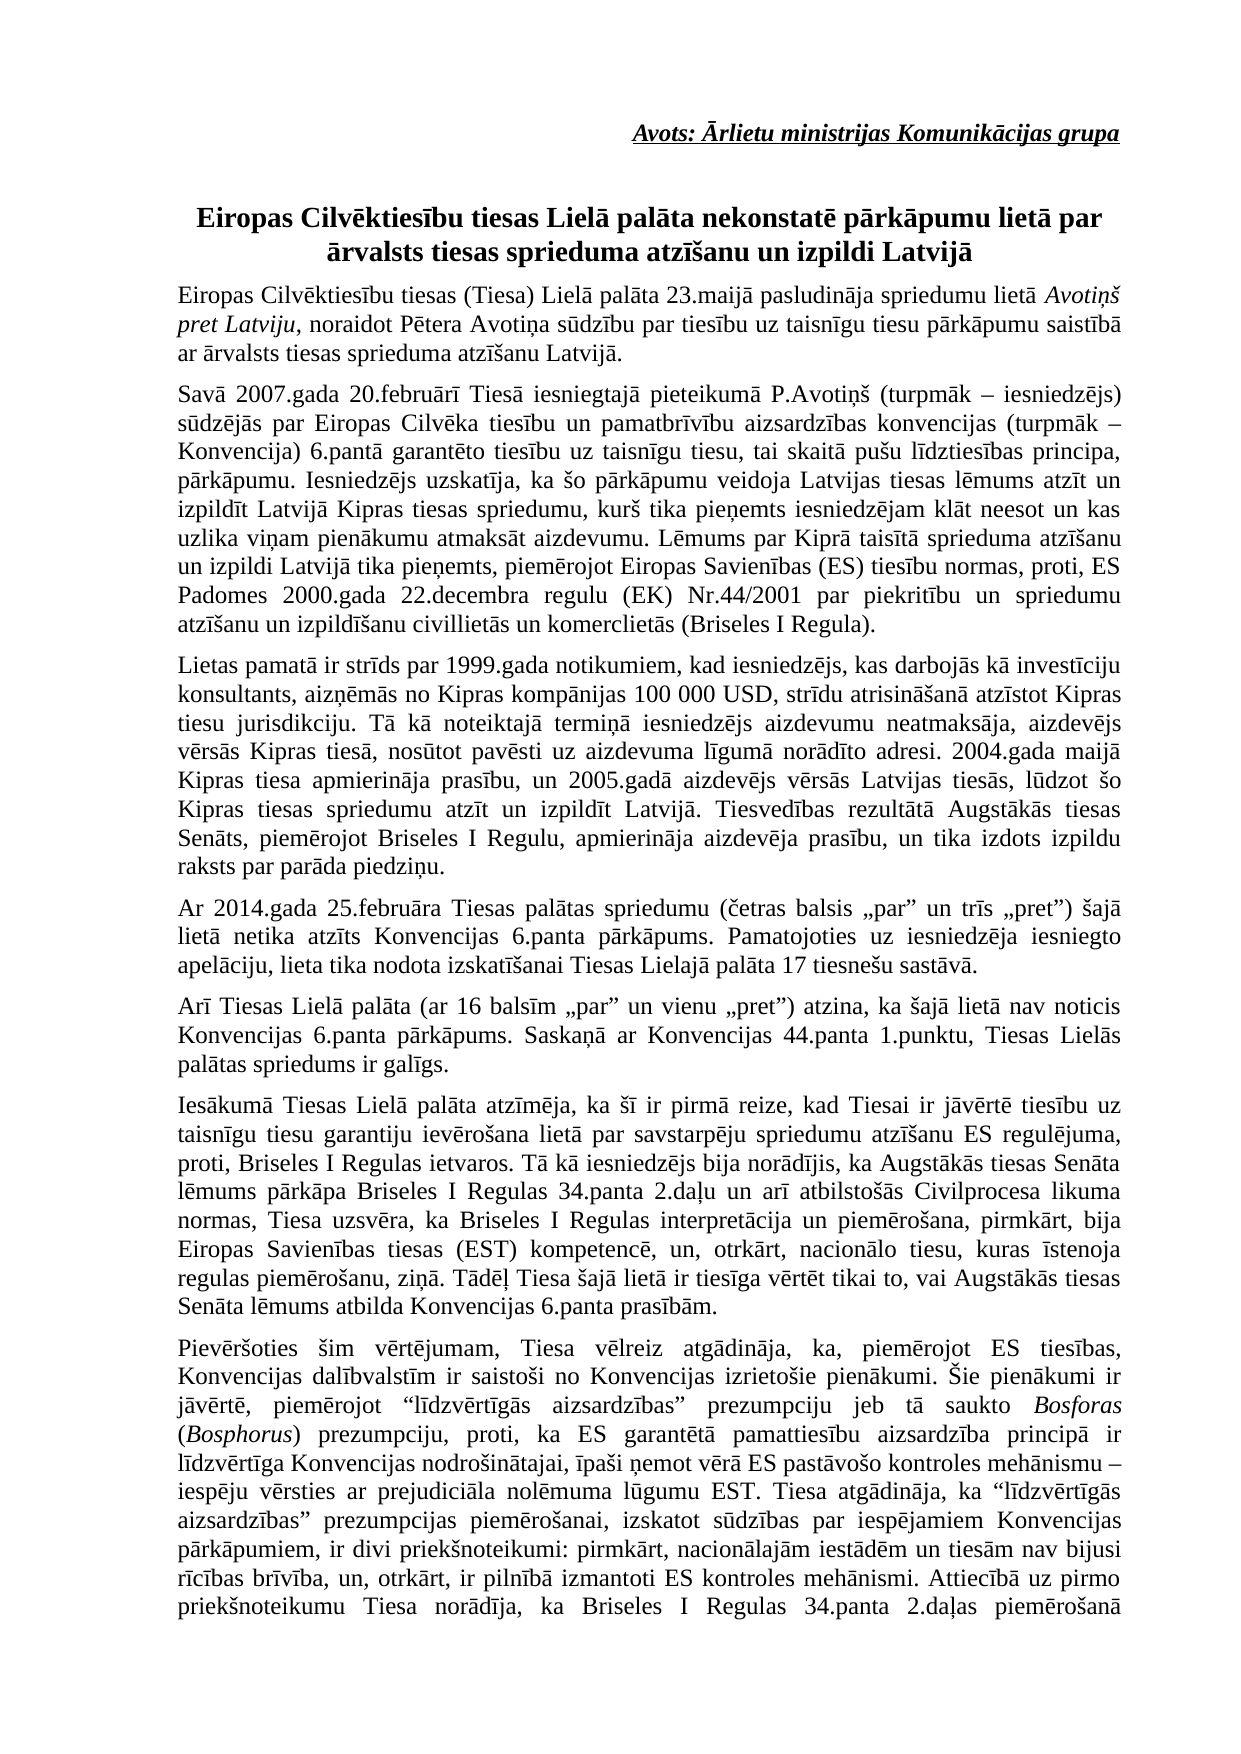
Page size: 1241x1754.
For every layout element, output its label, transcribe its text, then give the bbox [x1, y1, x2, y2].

text Eiropas Cilvēktiesību tiesas Lielā palāta nekonstatē pārkāpumu lietā par ārvalsts tiesas sprieduma atzīšanu un izpildi Latvijā [177, 201, 1122, 268]
text Arī Tiesas Lielā palāta (ar 16 balsīm „par” un vienu „pret”) atzina, ka šajā lietā nav noticis Konvencijas 6.panta pārkāpums. Saskaņā ar Konvencijas 44.panta 1.punktu, Tiesas Lielās palātas spriedums ir galīgs. [177, 991, 1122, 1078]
text Iesākumā Tiesas Lielā palāta atzīmēja, ka šī ir pirmā reize, kad Tiesai ir jāvērtē tiesību uz taisnīgu tiesu garantiju ievērošana lietā par savstarpēju spriedumu atzīšanu ES regulējuma, proti, Briseles I Regulas ietvaros. Tā kā iesniedzējs bija norādījis, ka Augstākās tiesas Senāta lēmums pārkāpa Briseles I Regulas 34.panta 2.daļu un arī atbilstošās Civilprocesa likuma normas, Tiesa uzsvēra, ka Briseles I Regulas interpretācija un piemērošana, pirmkārt, bija Eiropas Savienības tiesas (EST) kompetencē, un, otrkārt, nacionālo tiesu, kuras īstenoja regulas piemērošanu, ziņā. Tādēļ Tiesa šajā lietā ir tiesīga vērtēt tikai to, vai Augstākās tiesas Senāta lēmums atbilda Konvencijas 6.panta prasībām. [177, 1090, 1122, 1320]
text Eiropas Cilvēktiesību tiesas (Tiesa) Lielā palāta 23.maijā pasludināja spriedumu lietā Avotiņš pret Latviju, noraidot Pētera Avotiņa sūdzību par tiesību uz taisnīgu tiesu pārkāpumu saistībā ar ārvalsts tiesas sprieduma atzīšanu Latvijā. [177, 280, 1122, 366]
text Savā 2007.gada 20.februārī Tiesā iesniegtajā pieteikumā P.Avotiņš (turpmāk – iesniedzējs) sūdzējās par Eiropas Cilvēka tiesību un pamatbrīvību aizsardzības konvencijas (turpmāk – Konvencija) 6.pantā garantēto tiesību uz taisnīgu tiesu, tai skaitā pušu līdztiesības principa, pārkāpumu. Iesniedzējs uzskatīja, ka šo pārkāpumu veidoja Latvijas tiesas lēmums atzīt un izpildīt Latvijā Kipras tiesas spriedumu, kurš tika pieņemts iesniedzējam klāt neesot un kas uzlika viņam pienākumu atmaksāt aizdevumu. Lēmums par Kiprā taisītā sprieduma atzīšanu un izpildi Latvijā tika pieņemts, piemērojot Eiropas Savienības (ES) tiesību normas, proti, ES Padomes 2000.gada 22.decembra regulu (EK) Nr.44/2001 par piekritību un spriedumu atzīšanu un izpildīšanu civillietās un komerclietās (Briseles I Regula). [177, 379, 1122, 638]
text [177, 1333, 1122, 1620]
text Ar 2014.gada 25.februāra Tiesas palātas spriedumu (četras balsis „par” un trīs „pret”) šajā lietā netika atzīts Konvencijas 6.panta pārkāpums. Pamatojoties uz iesniedzēja iesniegto apelāciju, lieta tika nodota izskatīšanai Tiesas Lielajā palāta 17 tiesnešu sastāvā. [177, 893, 1122, 979]
text Lietas pamatā ir strīds par 1999.gada notikumiem, kad iesniedzējs, kas darbojās kā investīciju konsultants, aizņēmās no Kipras kompānijas 100 000 USD, strīdu atrisināšanā atzīstot Kipras tiesu jurisdikciju. Tā kā noteiktajā termiņā iesniedzējs aizdevumu neatmaksāja, aizdevējs vērsās Kipras tiesā, nosūtot pavēsti uz aizdevuma līgumā norādīto adresi. 2004.gada maijā Kipras tiesa apmierināja prasību, un 2005.gadā aizdevējs vērsās Latvijas tiesās, lūdzot šo Kipras tiesas spriedumu atzīt un izpildīt Latvijā. Tiesvedības rezultātā Augstākās tiesas Senāts, piemērojot Briseles I Regulu, apmierināja aizdevēja prasību, un tika izdots izpildu raksts par parāda piedziņu. [177, 650, 1122, 880]
text Avots: Ārlietu ministrijas Komunikācijas grupa [177, 118, 1122, 147]
